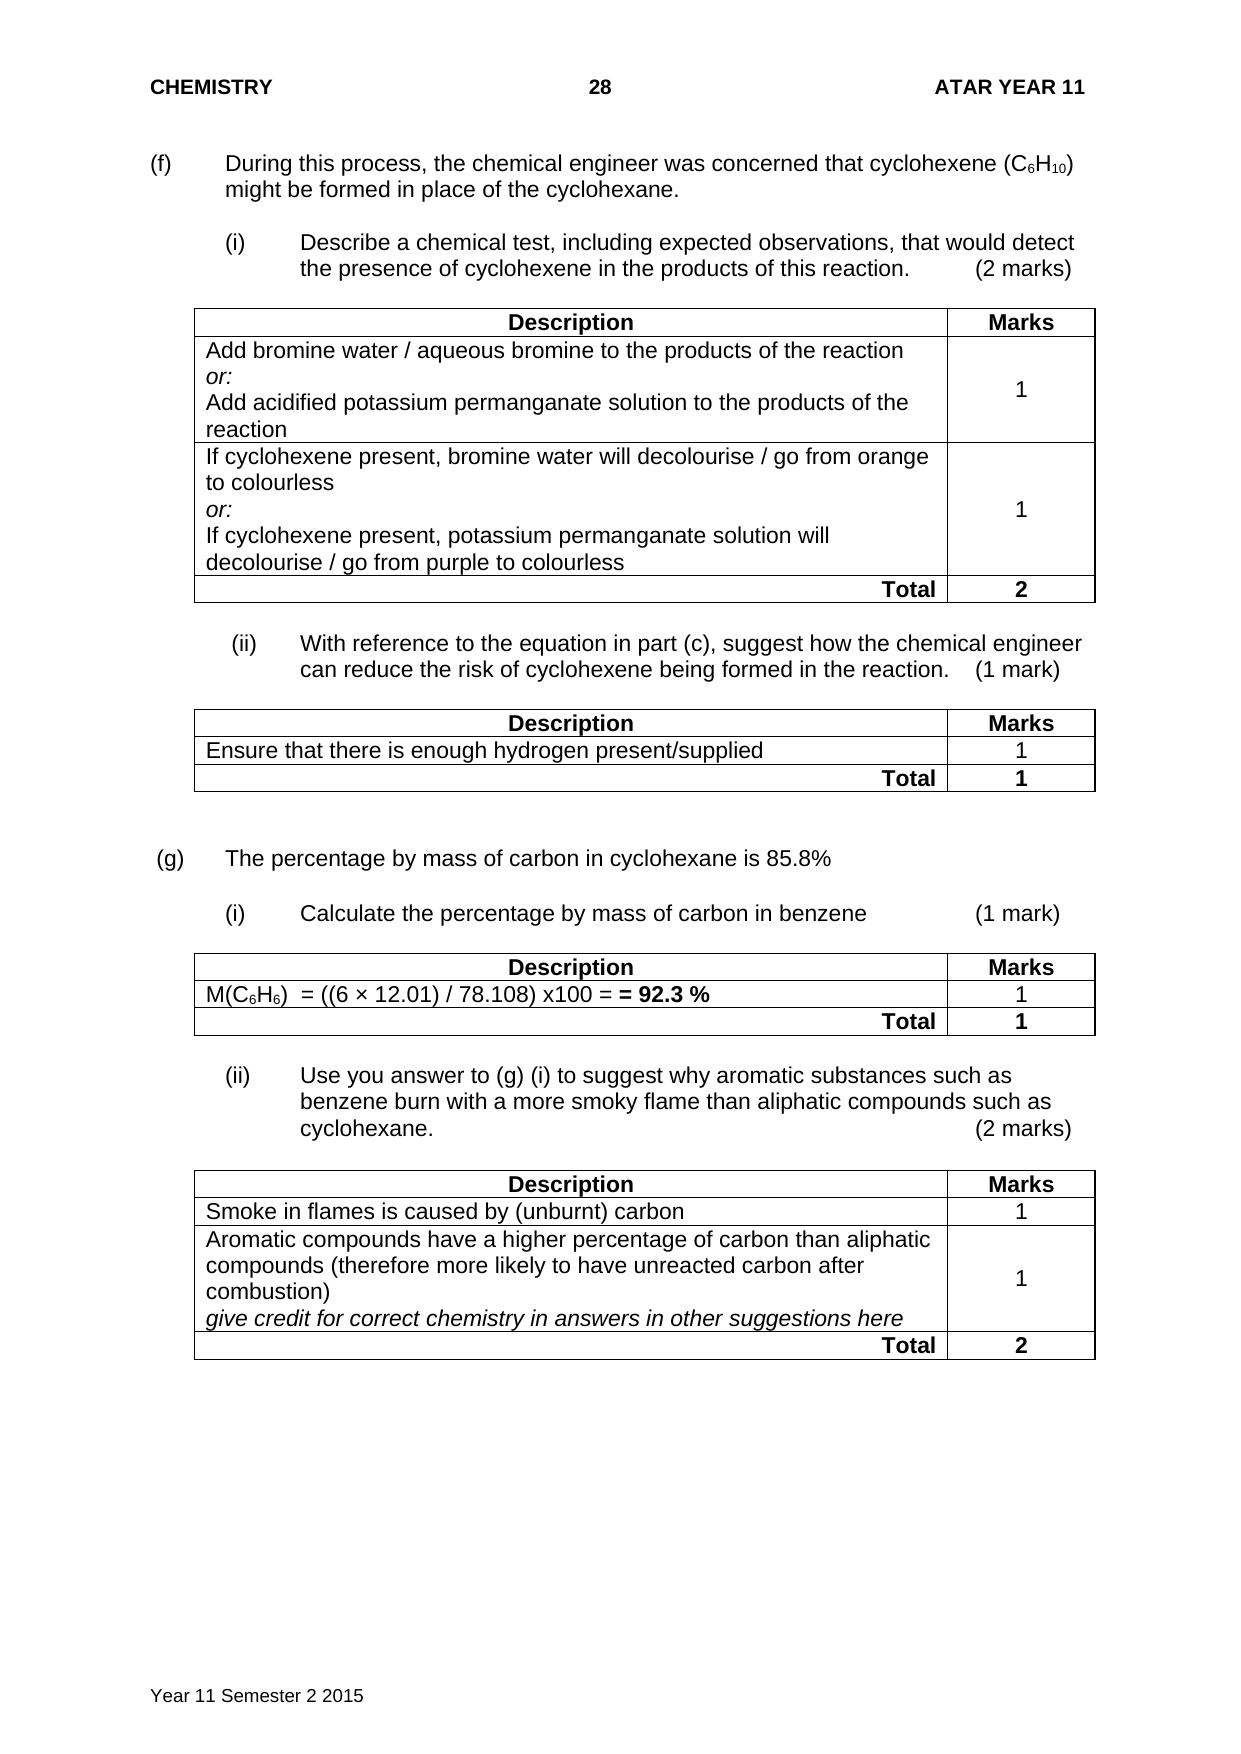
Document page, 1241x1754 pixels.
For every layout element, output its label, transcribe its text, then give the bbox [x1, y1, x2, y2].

table_cell Add bromine water / aqueous bromine to the products of the reaction or: Add acidified potassium permanganate solution to the products of the reaction [195, 337, 947, 442]
table_cell 2 [948, 1332, 1094, 1358]
table_cell 1 [948, 981, 1094, 1007]
table_header Description [195, 710, 947, 736]
table_header Marks [948, 710, 1094, 736]
table_cell Total [195, 765, 947, 791]
table_cell 1 [948, 1198, 1094, 1224]
table_cell 1 [948, 737, 1094, 763]
table_header Marks [948, 1171, 1094, 1197]
text (f) During this process, the chemical engineer was concerned that cyclohexene (C6H10) might be formed in place of the cyclohexane. [150, 150, 1090, 203]
text (ii) With reference to the equation in part (c), suggest how the chemical engineer can reduce the risk of cyclohexene being formed in the reaction. (1 mark) [225, 629, 1090, 682]
text (ii) Use you answer to (g) (i) to suggest why aromatic substances such as benzene burn with a more smoky flame than aliphatic compounds such as cyclohexane. (2 marks) [225, 1062, 1090, 1141]
table_cell Ensure that there is enough hydrogen present/supplied [195, 737, 947, 763]
table_cell 1 [948, 337, 1094, 442]
table_cell 1 [948, 1008, 1094, 1034]
table_header Marks [948, 954, 1094, 980]
table_cell 1 [948, 1226, 1094, 1331]
text (i) Describe a chemical test, including expected observations, that would detect the presence of cyclohexene in the products of this reaction. (2 marks) [225, 229, 1090, 282]
table_header Description [195, 309, 947, 336]
text (i) Calculate the percentage by mass of carbon in benzene (1 mark) [225, 900, 1090, 926]
text (g) The percentage by mass of carbon in cyclohexane is 85.8% [150, 844, 1090, 871]
table_cell 2 [948, 576, 1094, 602]
table_header Description [195, 954, 947, 980]
table_cell M(C6H6) = ((6 × 12.01) / 78.108) x100 = = 92.3 % [195, 981, 947, 1007]
table_cell 1 [948, 443, 1094, 575]
table_cell 1 [948, 765, 1094, 791]
table_cell If cyclohexene present, bromine water will decolourise / go from orange to colourless or: If cyclohexene present, potassium permanganate solution will decolourise / go from purple to colourless [195, 443, 947, 575]
table_header Marks [948, 309, 1094, 336]
table_header Description [195, 1171, 947, 1197]
table_cell Total [195, 576, 947, 602]
table_cell Total [195, 1332, 947, 1358]
table_cell Smoke in flames is caused by (unburnt) carbon [195, 1198, 947, 1224]
table_cell Total [195, 1008, 947, 1034]
table_cell Aromatic compounds have a higher percentage of carbon than aliphatic compounds (therefore more likely to have unreacted carbon after combustion) give credit for correct chemistry in answers in other suggestions here [195, 1226, 947, 1331]
